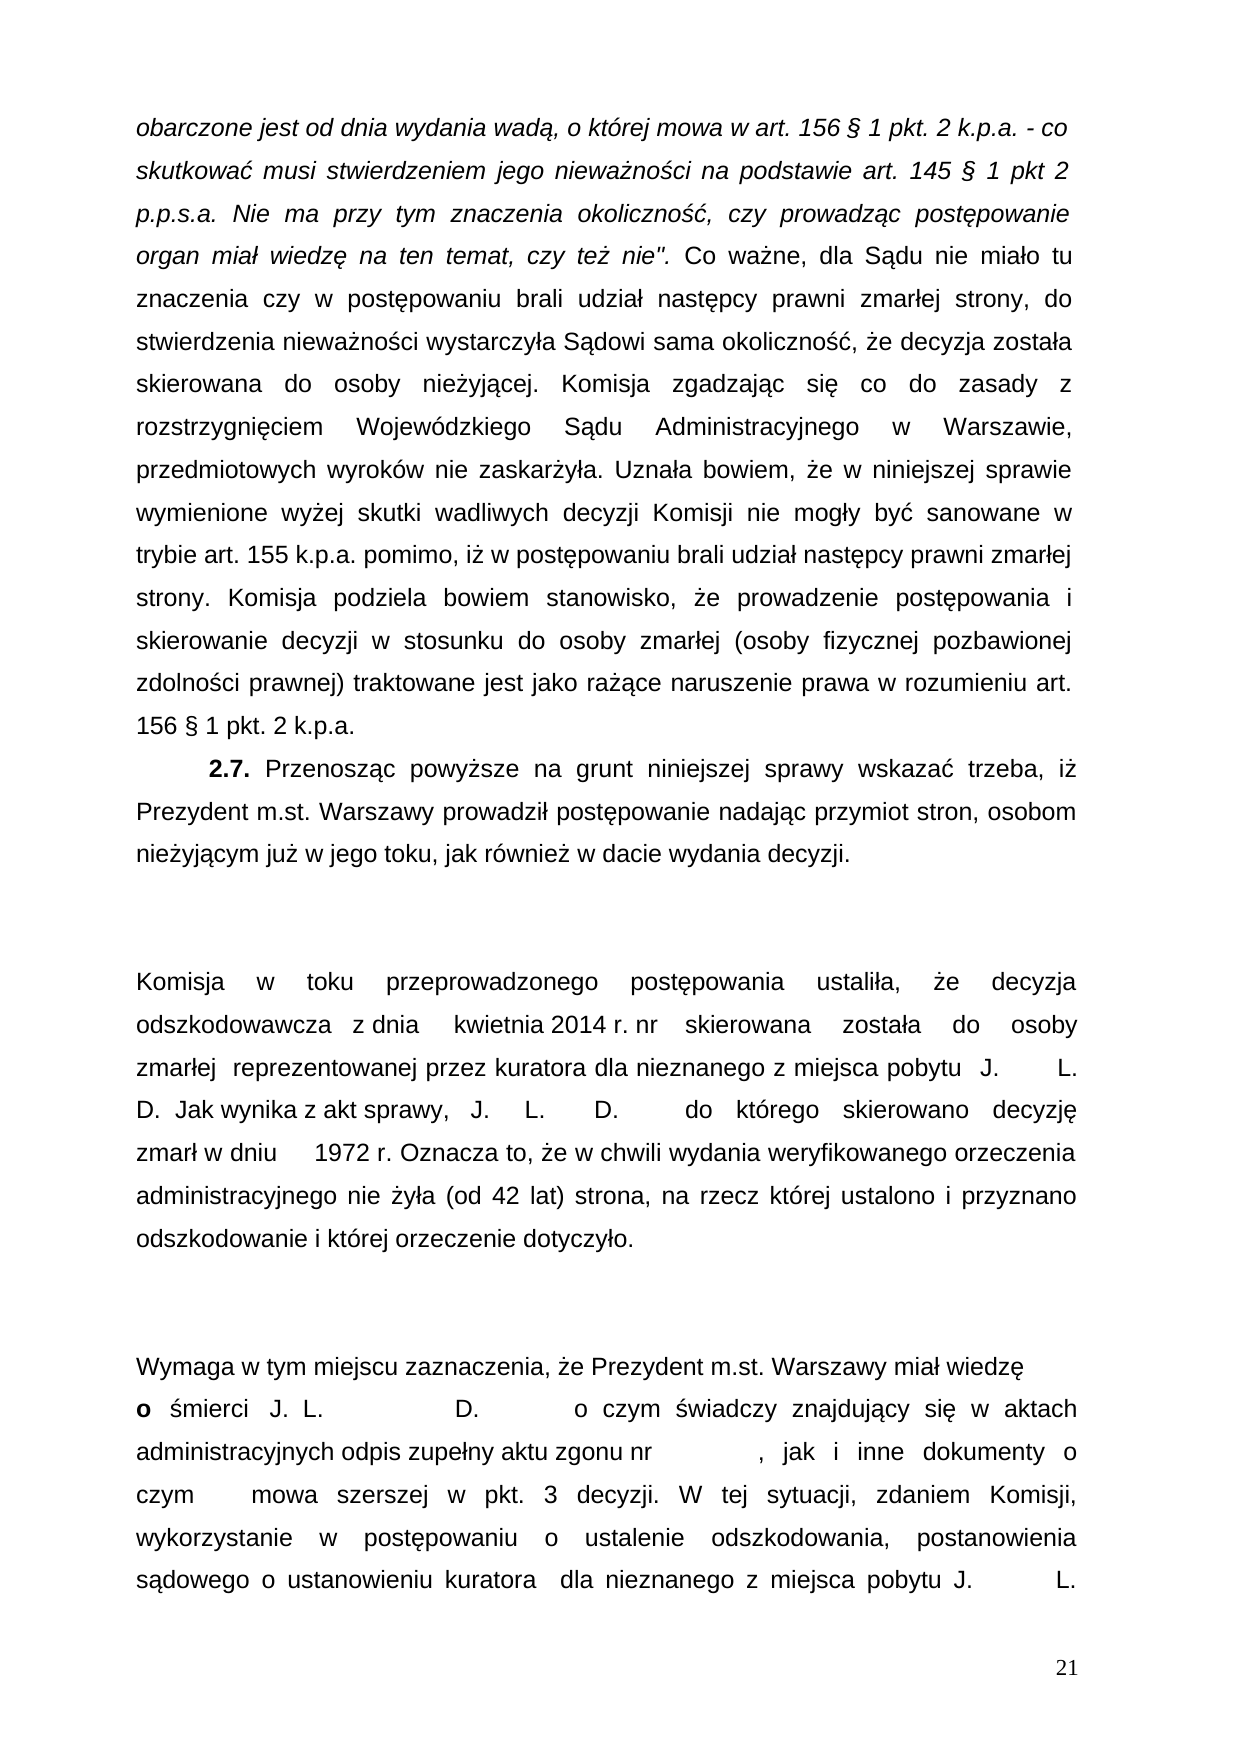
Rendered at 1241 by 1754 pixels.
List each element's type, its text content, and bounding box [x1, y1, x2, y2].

text 2.7. Przenosząc powyższe na grunt niniejszej sprawy wskazać trzeba, iż Prezydent m.st. Warszawy prowadził postępowanie nadając przymiot stron, osobom nieżyjącym już w jego toku, jak również w dacie wydania decyzji. [136, 743, 1078, 871]
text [136, 1384, 1078, 1597]
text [136, 102, 1073, 743]
text Wymaga w tym miejscu zaznaczenia, że Prezydent m.st. Warszawy miał wiedzę [136, 1341, 1076, 1384]
text Komisja w toku przeprowadzonego postępowania ustaliła, że decyzja odszkodowawcza z dnia kwietnia 2014 r. nr skierowana została do osoby zmarłej reprezentowanej przez kuratora dla nieznanego z miejsca pobytu J. L. D. Jak wynika z akt sprawy, J. L. D. do którego skierowano decyzję zmarł w dniu 1972 r. Oznacza to, że w chwili wydania weryfikowanego orzeczenia administracyjnego nie żyła (od 42 lat) strona, na rzecz której ustalono i przyznano odszkodowanie i której orzeczenie dotyczyło. [136, 957, 1078, 1256]
